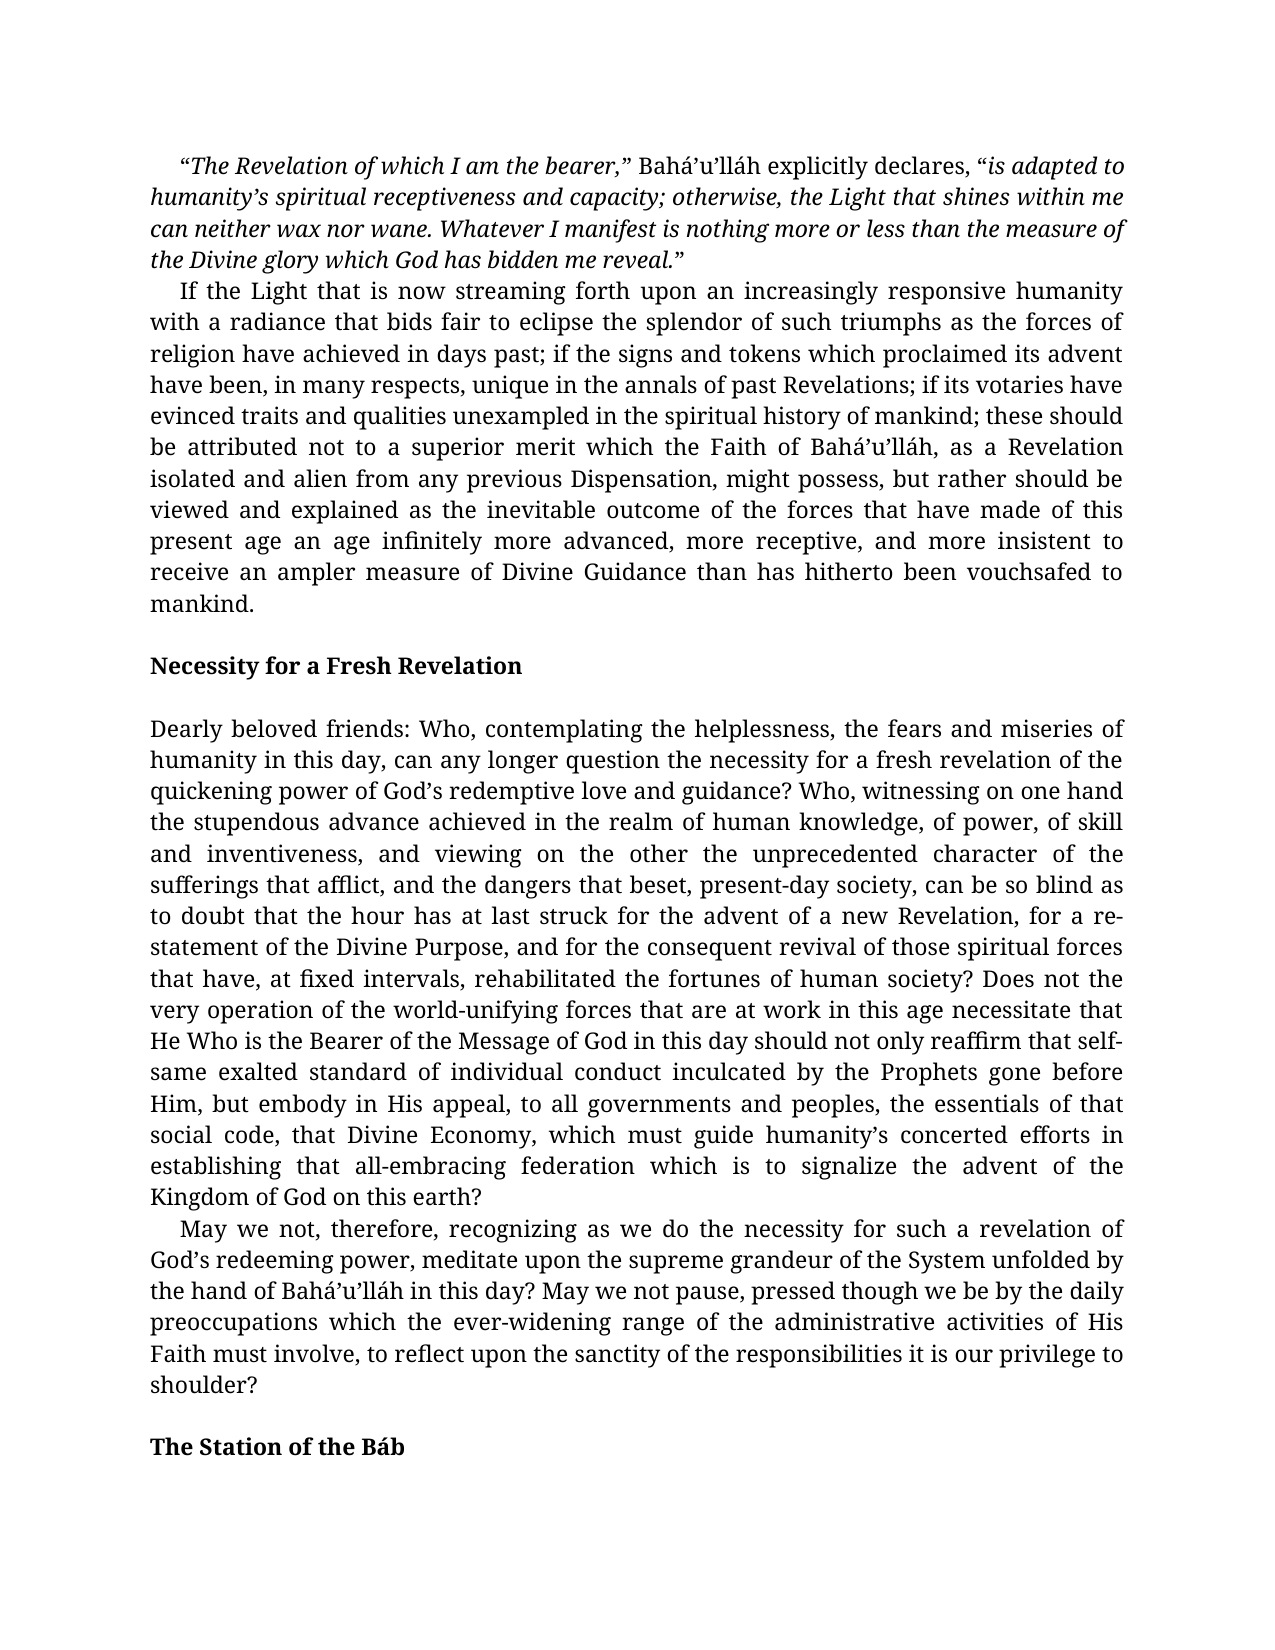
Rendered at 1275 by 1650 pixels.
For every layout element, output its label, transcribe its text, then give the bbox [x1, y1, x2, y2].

text May we not, therefore, recognizing as we do the necessity for such a revelation of God’s redeeming power, meditate upon the supreme grandeur of the System unfolded by the hand of Bahá’u’lláh in this day? May we not pause, pressed though we be by the daily preoccupations which the ever-widening range of the administrative activities of His Faith must involve, to reflect upon the sanctity of the responsibilities it is our privilege to shoulder? [150, 1212, 1125, 1400]
text “The Revelation of which I am the bearer,” Bahá’u’lláh explicitly declares, “is adapted to humanity’s spiritual receptiveness and capacity; otherwise, the Light that shines within me can neither wax nor wane. Whatever I manifest is nothing more or less than the measure of the Divine glory which God has bidden me reveal.” [150, 150, 1125, 275]
text Dearly beloved friends: Who, contemplating the helplessness, the fears and miseries of humanity in this day, can any longer question the necessity for a fresh revelation of the quickening power of God’s redemptive love and guidance? Who, witnessing on one hand the stupendous advance achieved in the realm of human knowledge, of power, of skill and inventiveness, and viewing on the other the unprecedented character of the sufferings that afflict, and the dangers that beset, present-day society, can be so blind as to doubt that the hour has at last struck for the advent of a new Revelation, for a re-statement of the Divine Purpose, and for the consequent revival of those spiritual forces that have, at fixed intervals, rehabilitated the fortunes of human society? Does not the very operation of the world-unifying forces that are at work in this age necessitate that He Who is the Bearer of the Message of God in this day should not only reaffirm that self-same exalted standard of individual conduct inculcated by the Prophets gone before Him, but embody in His appeal, to all governments and peoples, the essentials of that social code, that Divine Economy, which must guide humanity’s concerted efforts in establishing that all-embracing federation which is to signalize the advent of the Kingdom of God on this earth? [150, 712, 1125, 1212]
text If the Light that is now streaming forth upon an increasingly responsive humanity with a radiance that bids fair to eclipse the splendor of such triumphs as the forces of religion have achieved in days past; if the signs and tokens which proclaimed its advent have been, in many respects, unique in the annals of past Revelations; if its votaries have evinced traits and qualities unexampled in the spiritual history of mankind; these should be attributed not to a superior merit which the Faith of Bahá’u’lláh, as a Revelation isolated and alien from any previous Dispensation, might possess, but rather should be viewed and explained as the inevitable outcome of the forces that have made of this present age an age infinitely more advanced, more receptive, and more insistent to receive an ampler measure of Divine Guidance than has hitherto been vouchsafed to mankind. [150, 275, 1125, 619]
